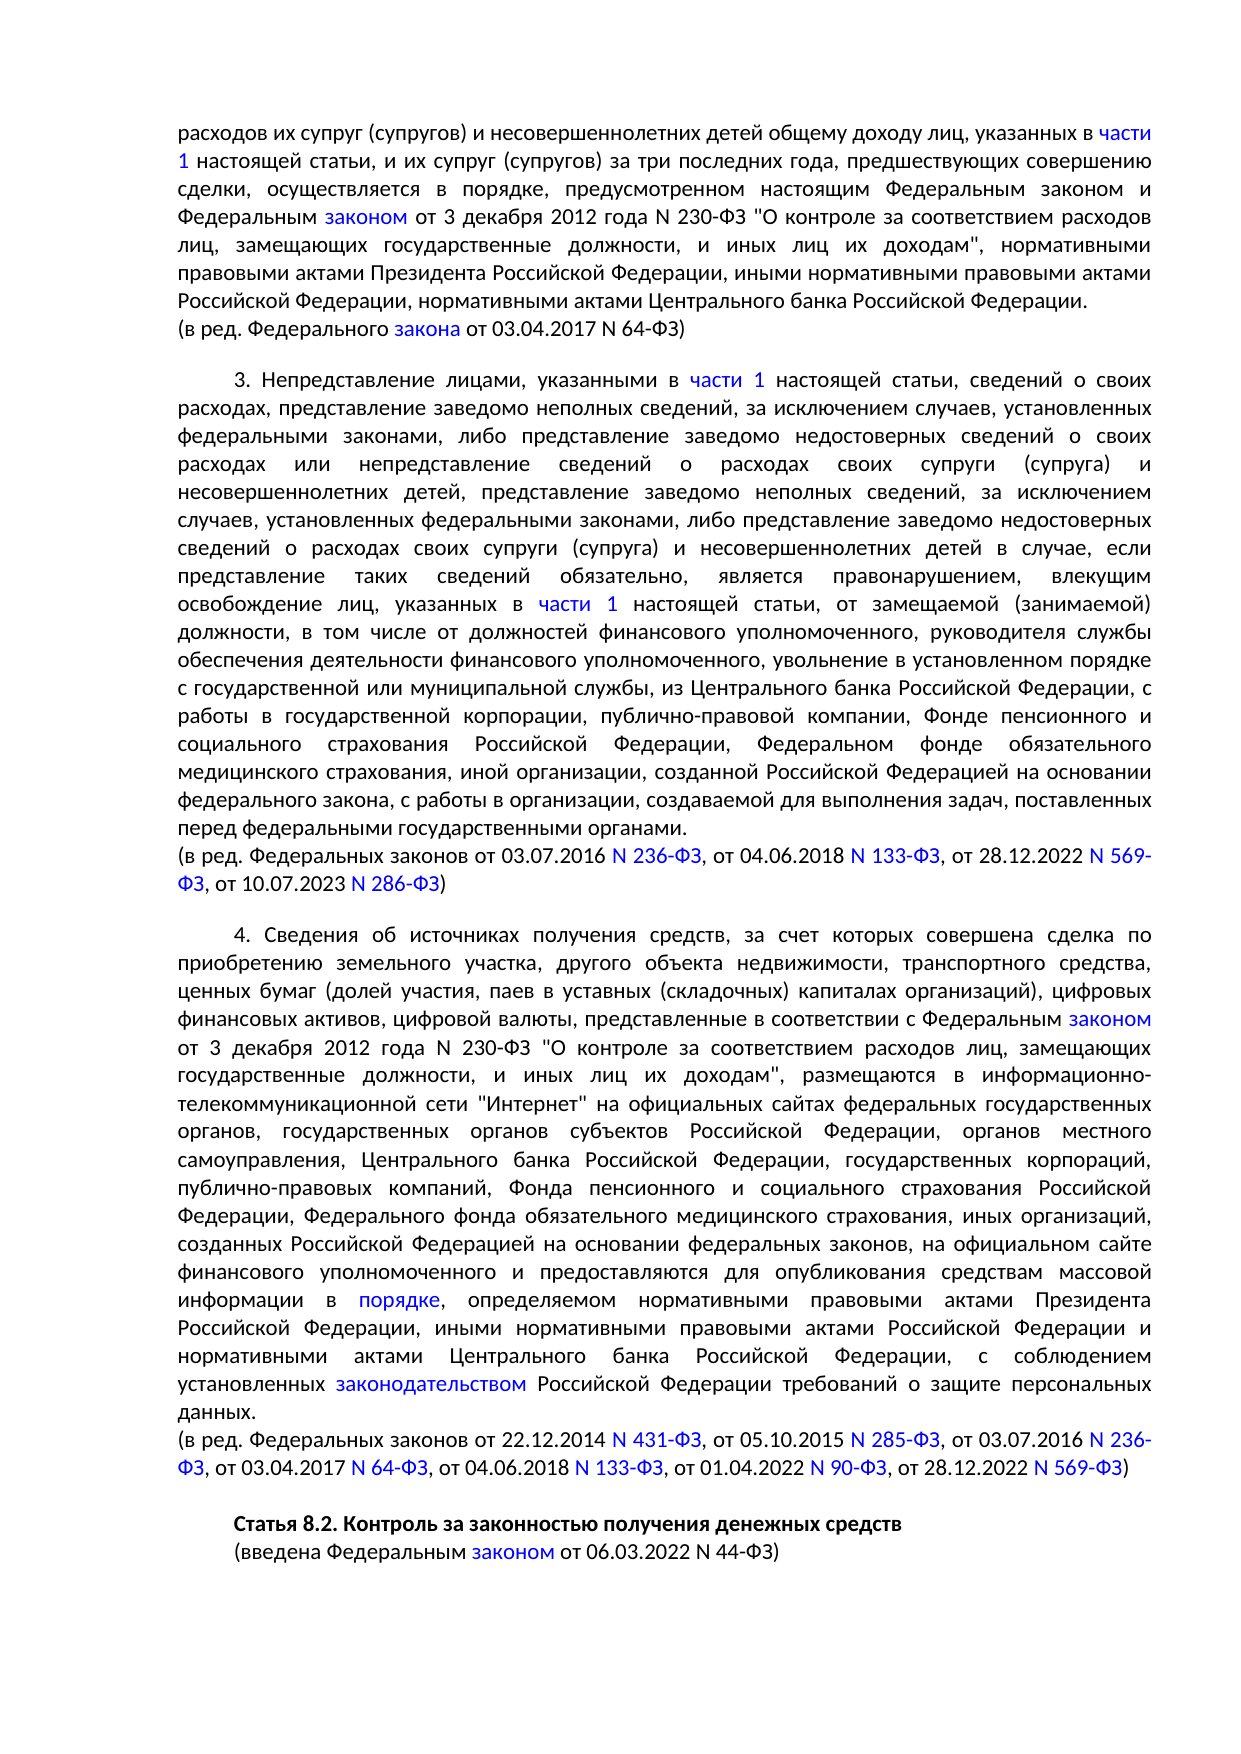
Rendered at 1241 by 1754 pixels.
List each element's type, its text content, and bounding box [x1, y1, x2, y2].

title Статья 8.2. Контроль за законностью получения денежных средств [177, 1509, 1152, 1537]
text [177, 118, 1152, 314]
text (в ред. Федеральных законов от 03.07.2016 N 236-ФЗ, от 04.06.2018 N 133-ФЗ, от 28.12.2022 N 569-ФЗ, от 10.07.2023 N 286-ФЗ) [177, 842, 1152, 898]
text (в ред. Федеральных законов от 22.12.2014 N 431-ФЗ, от 05.10.2015 N 285-ФЗ, от 03.07.2016 N 236-ФЗ, от 03.04.2017 N 64-ФЗ, от 04.06.2018 N 133-ФЗ, от 01.04.2022 N 90-ФЗ, от 28.12.2022 N 569-ФЗ) [177, 1425, 1152, 1481]
text (в ред. Федерального закона от 03.04.2017 N 64-ФЗ) [177, 314, 1152, 342]
text (введена Федеральным законом от 06.03.2022 N 44-ФЗ) [177, 1537, 1152, 1565]
text 4. Сведения об источниках получения средств, за счет которых совершена сделка по приобретению земельного участка, другого объекта недвижимости, транспортного средства, ценных бумаг (долей участия, паев в уставных (складочных) капиталах организаций), цифровых финансовых активов, цифровой валюты, представленные в соответствии с Федеральным законом от 3 декабря 2012 года N 230-ФЗ "О контроле за соответствием расходов лиц, замещающих государственные должности, и иных лиц их доходам", размещаются в информационно-телекоммуникационной сети "Интернет" на официальных сайтах федеральных государственных органов, государственных органов субъектов Российской Федерации, органов местного самоуправления, Центрального банка Российской Федерации, государственных корпораций, публично-правовых компаний, Фонда пенсионного и социального страхования Российской Федерации, Федерального фонда обязательного медицинского страхования, иных организаций, созданных Российской Федерацией на основании федеральных законов, на официальном сайте финансового уполномоченного и предоставляются для опубликования средствам массовой информации в порядке, определяемом нормативными правовыми актами Президента Российской Федерации, иными нормативными правовыми актами Российской Федерации и нормативными актами Центрального банка Российской Федерации, с соблюдением установленных законодательством Российской Федерации требований о защите персональных данных. [177, 921, 1152, 1425]
text 3. Непредставление лицами, указанными в части 1 настоящей статьи, сведений о своих расходах, представление заведомо неполных сведений, за исключением случаев, установленных федеральными законами, либо представление заведомо недостоверных сведений о своих расходах или непредставление сведений о расходах своих супруги (супруга) и несовершеннолетних детей, представление заведомо неполных сведений, за исключением случаев, установленных федеральными законами, либо представление заведомо недостоверных сведений о расходах своих супруги (супруга) и несовершеннолетних детей в случае, если представление таких сведений обязательно, является правонарушением, влекущим освобождение лиц, указанных в части 1 настоящей статьи, от замещаемой (занимаемой) должности, в том числе от должностей финансового уполномоченного, руководителя службы обеспечения деятельности финансового уполномоченного, увольнение в установленном порядке с государственной или муниципальной службы, из Центрального банка Российской Федерации, с работы в государственной корпорации, публично-правовой компании, Фонде пенсионного и социального страхования Российской Федерации, Федеральном фонде обязательного медицинского страхования, иной организации, созданной Российской Федерацией на основании федерального закона, с работы в организации, создаваемой для выполнения задач, поставленных перед федеральными государственными органами. [177, 365, 1152, 842]
